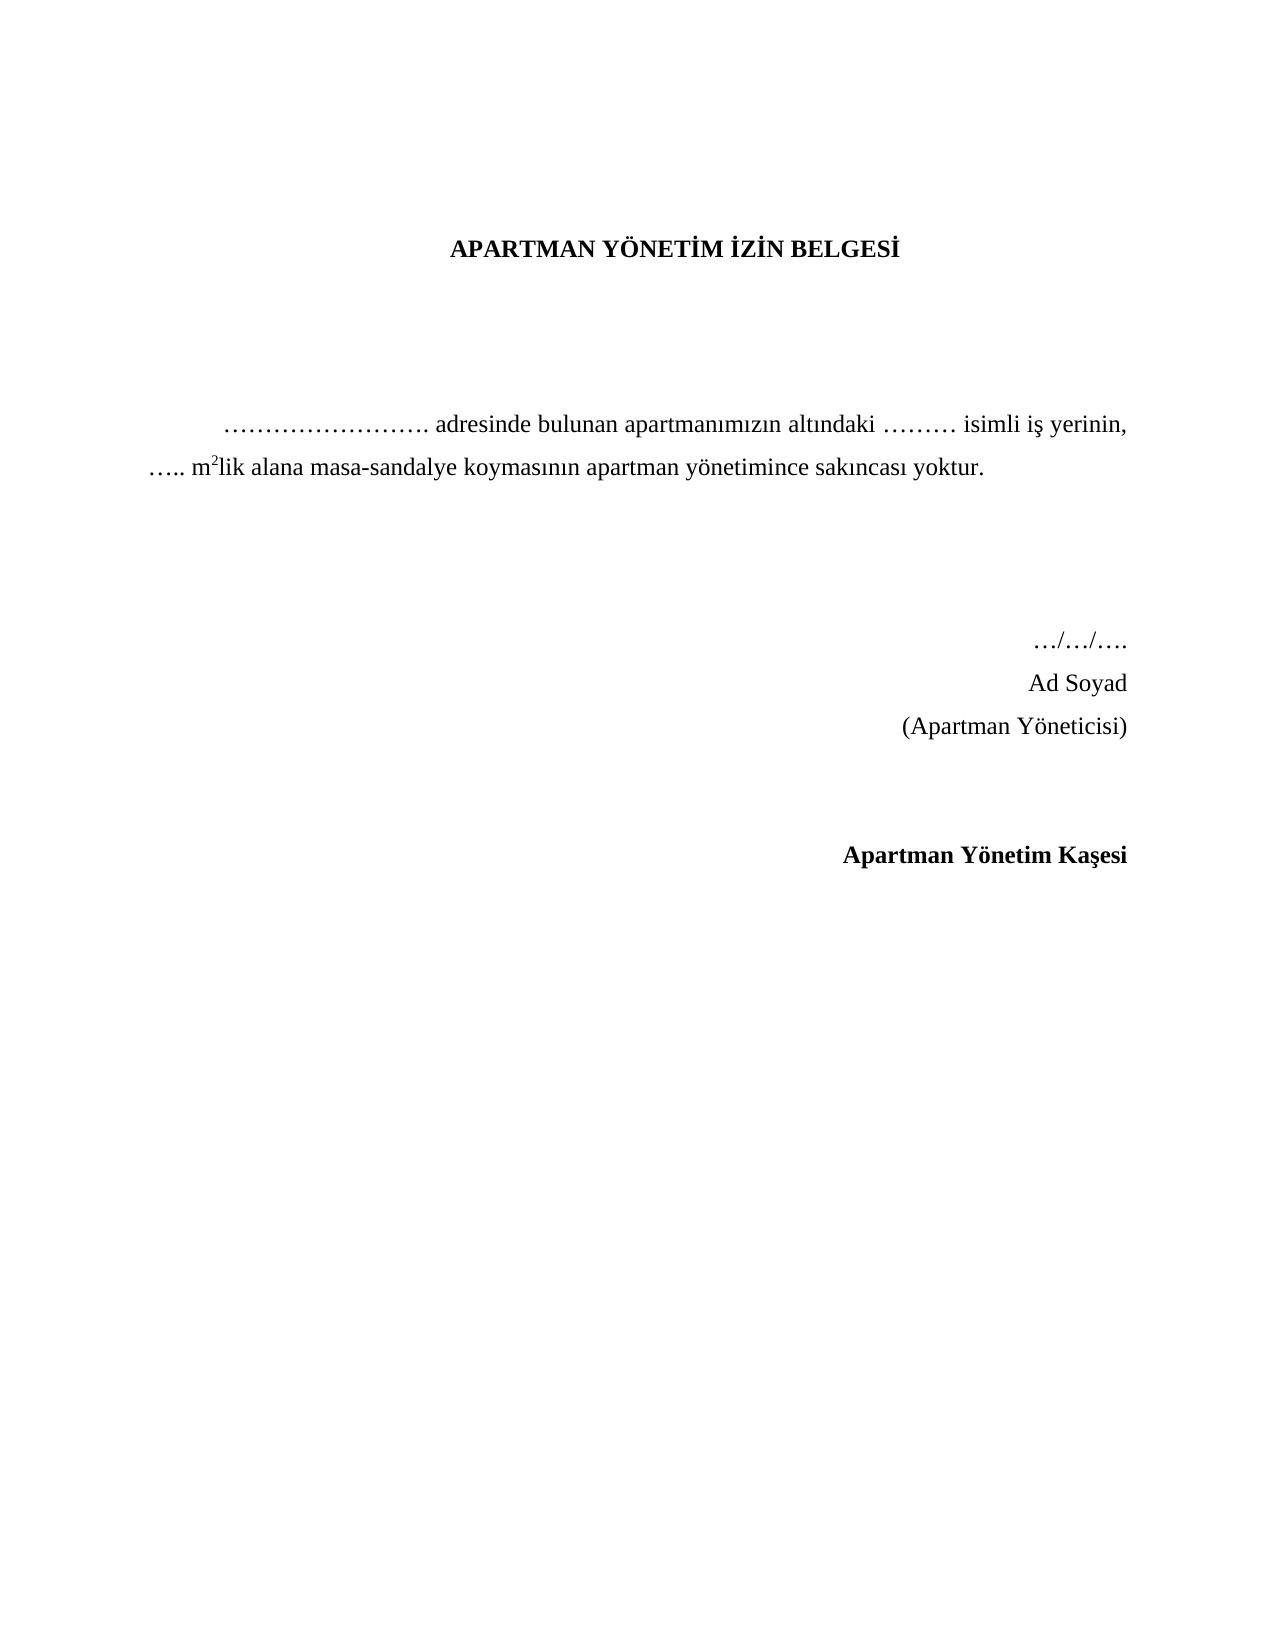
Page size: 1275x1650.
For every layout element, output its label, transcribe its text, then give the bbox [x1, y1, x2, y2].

text Apartman Yönetim Kaşesi [148, 840, 1127, 869]
text …/…/…. [148, 625, 1127, 653]
text ……………………. adresinde bulunan apartmanımızın altındaki ……… isimli iş yerinin, ….. m2lik alana masa-sandalye koymasının apartman yönetimince sakıncası yoktur. [148, 409, 1127, 481]
text (Apartman Yöneticisi) [148, 711, 1127, 740]
text Ad Soyad [148, 668, 1127, 697]
text APARTMAN YÖNETİM İZİN BELGESİ [148, 234, 1127, 263]
